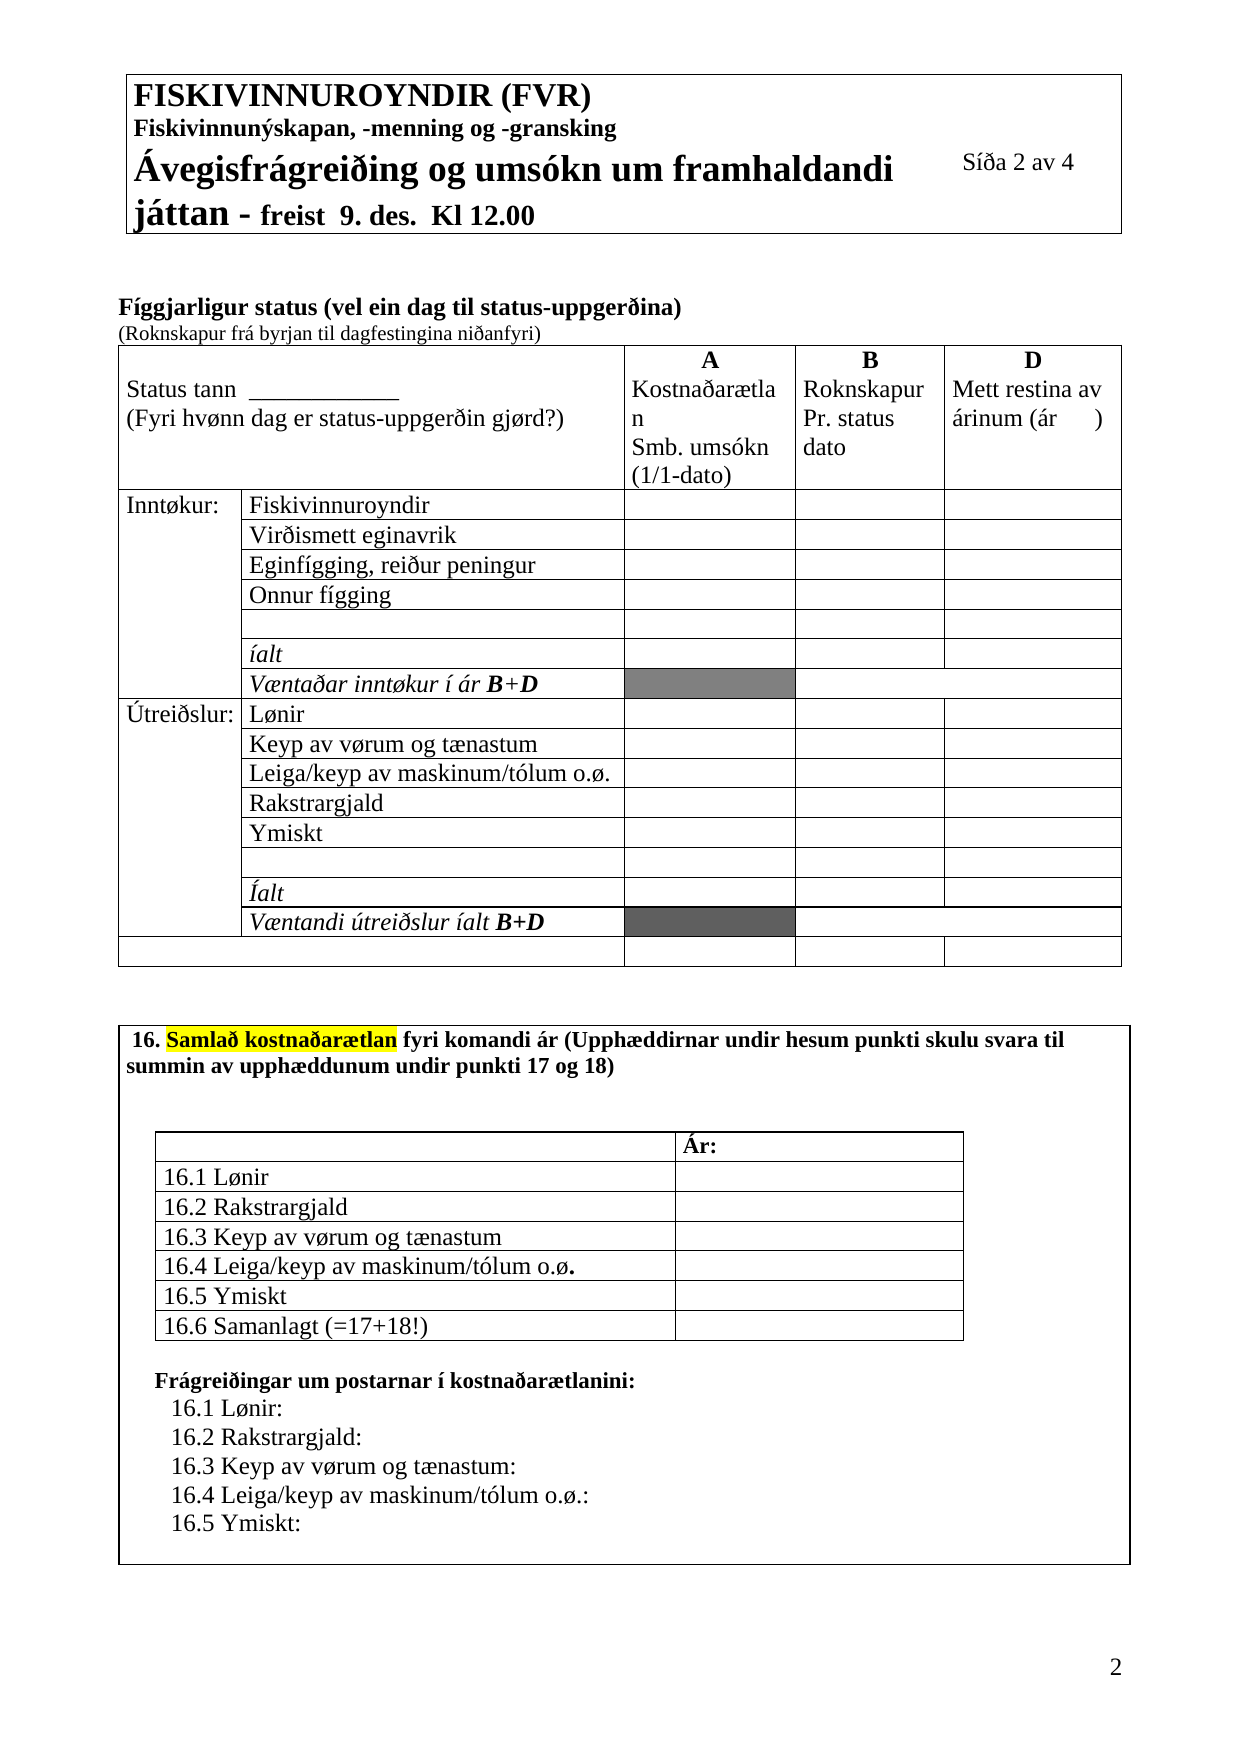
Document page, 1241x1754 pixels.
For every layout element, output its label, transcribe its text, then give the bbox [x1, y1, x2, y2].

table_cell [625, 669, 795, 698]
table_header Status tann ____________ (Fyri hvønn dag er status-uppgerðin gjørd?) [119, 346, 624, 489]
table_cell Fiskivinnuroyndir [242, 490, 624, 519]
table_cell Onnur fígging [242, 580, 624, 608]
table_cell [796, 759, 944, 787]
table_cell [625, 848, 795, 877]
table_cell [945, 550, 1121, 579]
table_cell [625, 878, 795, 906]
table_cell [625, 759, 795, 787]
table_cell [945, 729, 1121, 757]
table_cell [625, 639, 795, 668]
table_cell [625, 550, 795, 579]
table_cell [945, 878, 1121, 906]
table_cell [796, 878, 944, 906]
table_cell [796, 908, 1121, 936]
table_cell [625, 908, 795, 936]
table_cell [945, 520, 1121, 549]
table_cell Inntøkur: [119, 490, 241, 698]
table_cell [945, 699, 1121, 728]
table_cell [945, 759, 1121, 787]
table_cell [625, 580, 795, 608]
table_cell [625, 520, 795, 549]
table_cell [945, 818, 1121, 847]
table_cell [796, 669, 1121, 698]
table_cell [796, 580, 944, 608]
table_cell Útreiðslur: [119, 699, 241, 936]
table_cell [625, 788, 795, 817]
table_cell [796, 818, 944, 847]
table_cell [796, 729, 944, 757]
table_cell [945, 610, 1121, 638]
table_cell [945, 848, 1121, 877]
table_cell [242, 610, 624, 638]
table_cell [625, 490, 795, 519]
table_cell [945, 937, 1121, 966]
table_cell [796, 610, 944, 638]
table_cell [945, 639, 1121, 668]
table_cell [796, 788, 944, 817]
table_cell Leiga/keyp av maskinum/tólum o.ø. [242, 759, 624, 787]
table_cell [625, 937, 795, 966]
table_cell Virðismett eginavrik [242, 520, 624, 549]
table_cell Keyp av vørum og tænastum [242, 729, 624, 757]
table_cell [945, 788, 1121, 817]
table_cell íalt [242, 639, 624, 668]
table_cell [119, 937, 624, 966]
table_header 16. Samlað kostnaðarætlan fyri komandi ár (Upphæddirnar undir hesum punkti skulu svara til summin av upphæddunum undir punkti 17 og 18) Frágreiðingar um postarnar í kostnaðarætlanini: 16.1 Lønir: 16.2 Rakstrargjald: 16.3 Keyp av vørum og tænastum: 16.4 Leiga/keyp av maskinum/tólum o.ø.: 16.5 Ymiskt: [120, 1026, 1129, 1564]
table_header D Mett restina av árinum (ár ) [945, 346, 1121, 489]
table_cell [625, 699, 795, 728]
table_cell [796, 550, 944, 579]
table_header A Kostnaðarætlan Smb. umsókn (1/1-dato) [625, 346, 795, 489]
table_cell Lønir [242, 699, 624, 728]
table_cell Íalt [242, 878, 624, 906]
table_cell [945, 580, 1121, 608]
table_cell [796, 937, 944, 966]
table_cell [796, 639, 944, 668]
table_cell Ymiskt [242, 818, 624, 847]
table_cell [796, 520, 944, 549]
table_cell Rakstrargjald [242, 788, 624, 817]
table_cell [796, 848, 944, 877]
table_cell [625, 818, 795, 847]
table_cell [796, 699, 944, 728]
table_cell [945, 490, 1121, 519]
table_cell [625, 610, 795, 638]
table_header B Roknskapur Pr. status dato [796, 346, 944, 489]
table_cell [625, 729, 795, 757]
table_cell [796, 490, 944, 519]
table_cell Væntandi útreiðslur íalt B+D [242, 908, 624, 936]
text (Roknskapur frá byrjan til dagfestingina niðanfyri) [118, 320, 1122, 344]
table_cell Væntaðar inntøkur í ár B+D [242, 669, 624, 698]
table_cell Eginfígging, reiður peningur [242, 550, 624, 579]
table_cell [242, 848, 624, 877]
text Fíggjarligur status (vel ein dag til status-uppgerðina) [118, 292, 1122, 320]
